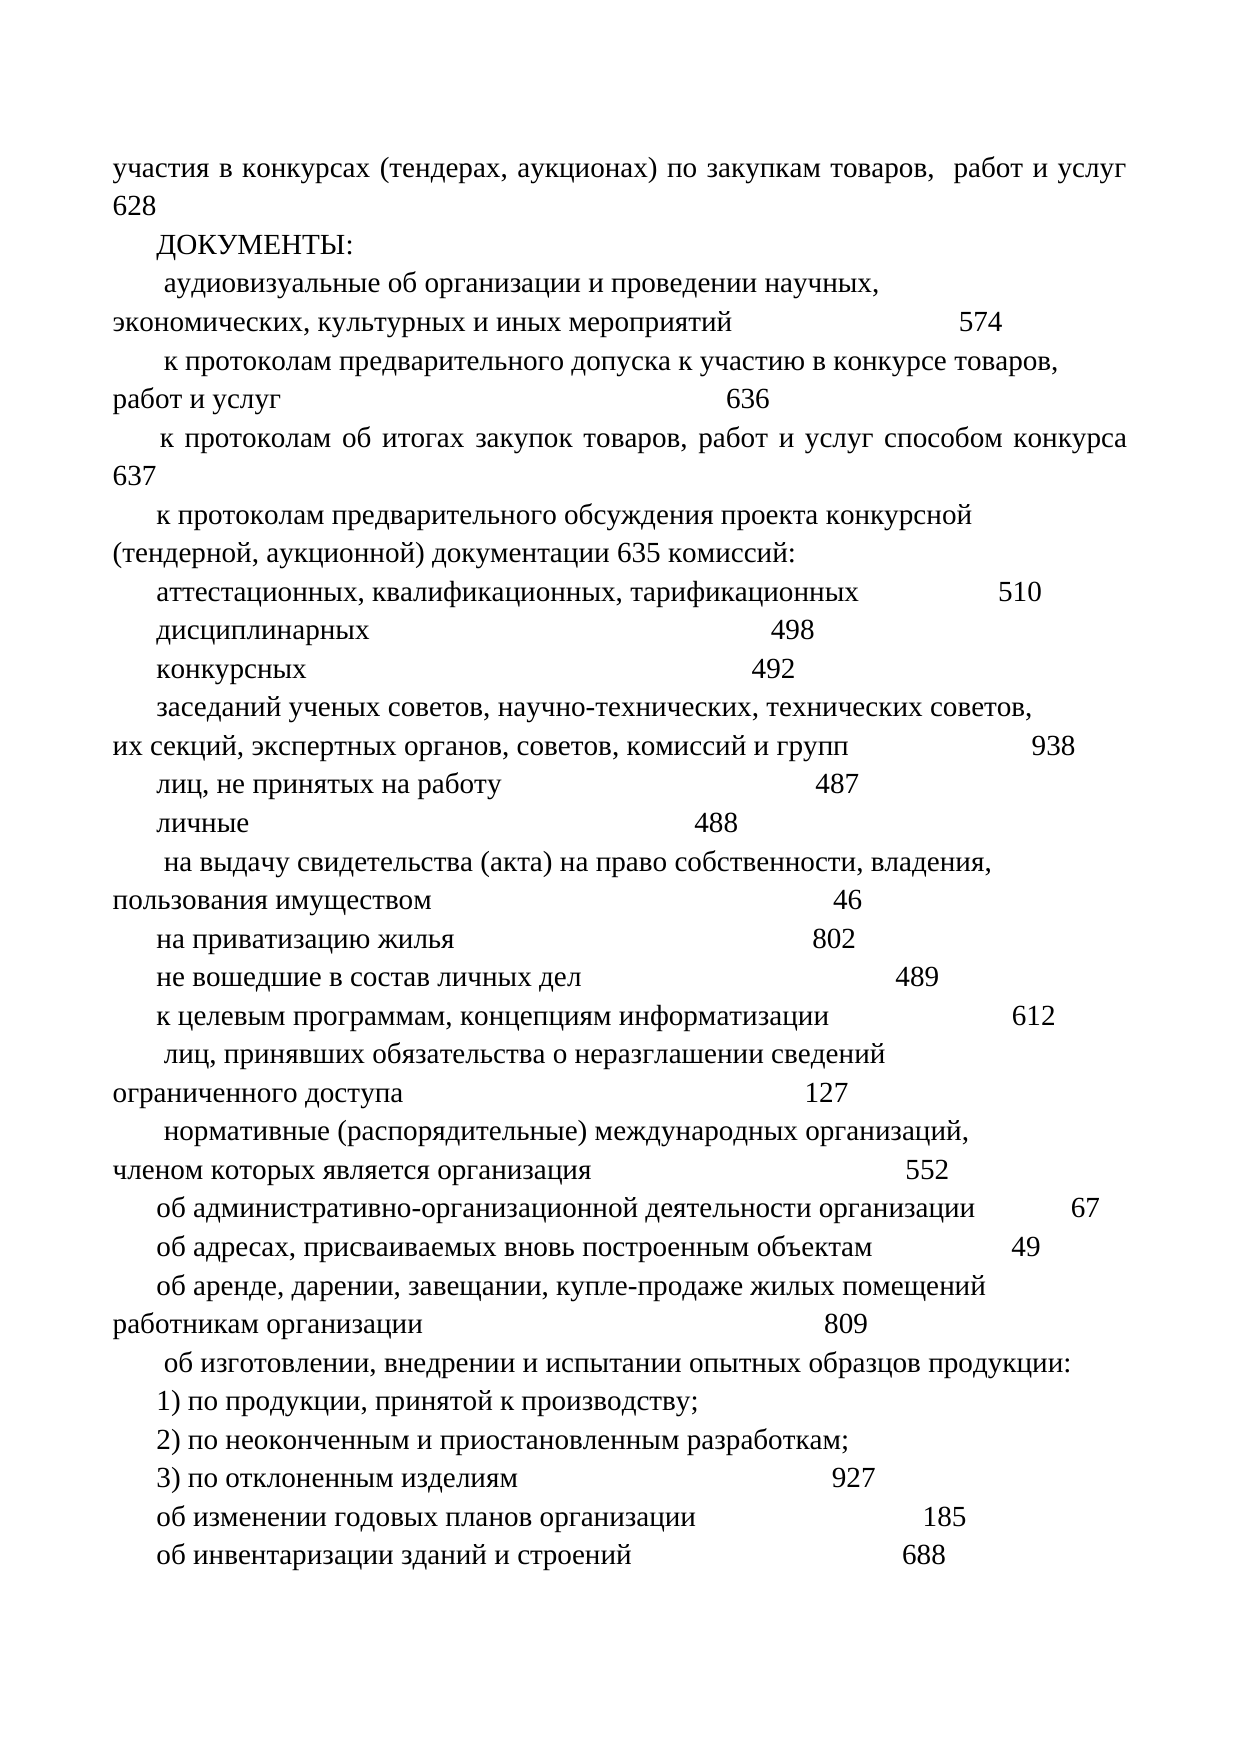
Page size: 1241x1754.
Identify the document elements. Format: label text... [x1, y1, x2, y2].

text к протоколам об итогах закупок товаров, работ и услуг способом конкурса 637 [112, 420, 1128, 492]
text лиц, не принятых на работу 487 [112, 767, 1128, 800]
text аудиовизуальные об организации и проведении научных, [112, 266, 1128, 299]
text об инвентаризации зданий и строений 688 [112, 1537, 1128, 1571]
text конкурсных 492 [112, 651, 1128, 684]
text на приватизацию жилья 802 [112, 921, 1128, 954]
text об административно-организационной деятельности организации 67 [112, 1191, 1128, 1224]
text (тендерной, аукционной) документации 635 комиссий: [112, 535, 1128, 569]
text на выдачу свидетельства (акта) на право собственности, владения, [112, 844, 1128, 877]
text заседаний ученых советов, научно-технических, технических советов, [112, 689, 1128, 723]
text личные 488 [112, 805, 1128, 839]
text пользования имуществом 46 [112, 882, 1128, 916]
text 1) по продукции, принятой к производству; [112, 1383, 1128, 1417]
text об аренде, дарении, завещании, купле-продаже жилых помещений [112, 1268, 1128, 1301]
text членом которых является организация 552 [112, 1152, 1128, 1186]
text аттестационных, квалификационных, тарификационных 510 [112, 574, 1128, 607]
text участия в конкурсах (тендерах, аукционах) по закупкам товаров, работ и услуг 628 [112, 150, 1128, 222]
text об изменении годовых планов организации 185 [112, 1499, 1128, 1532]
text ДОКУМЕНТЫ: [112, 227, 1128, 261]
text об изготовлении, внедрении и испытании опытных образцов продукции: [112, 1345, 1128, 1378]
text к протоколам предварительного обсуждения проекта конкурсной [112, 497, 1128, 530]
text нормативные (распорядительные) международных организаций, [112, 1113, 1128, 1147]
text их секций, экспертных органов, советов, комиссий и групп 938 [112, 728, 1128, 762]
text об адресах, присваиваемых вновь построенным объектам 49 [112, 1229, 1128, 1263]
text ограниченного доступа 127 [112, 1075, 1128, 1108]
text к целевым программам, концепциям информатизации 612 [112, 998, 1128, 1031]
text не вошедшие в состав личных дел 489 [112, 959, 1128, 993]
text 2) по неоконченным и приостановленным разработкам; [112, 1422, 1128, 1455]
text работникам организации 809 [112, 1306, 1128, 1340]
text работ и услуг 636 [112, 381, 1128, 415]
text экономических, культурных и иных мероприятий 574 [112, 304, 1128, 338]
text дисциплинарных 498 [112, 612, 1128, 646]
text 3) по отклоненным изделиям 927 [112, 1460, 1128, 1494]
text лиц, принявших обязательства о неразглашении сведений [112, 1036, 1128, 1070]
text к протоколам предварительного допуска к участию в конкурсе товаров, [112, 343, 1128, 376]
